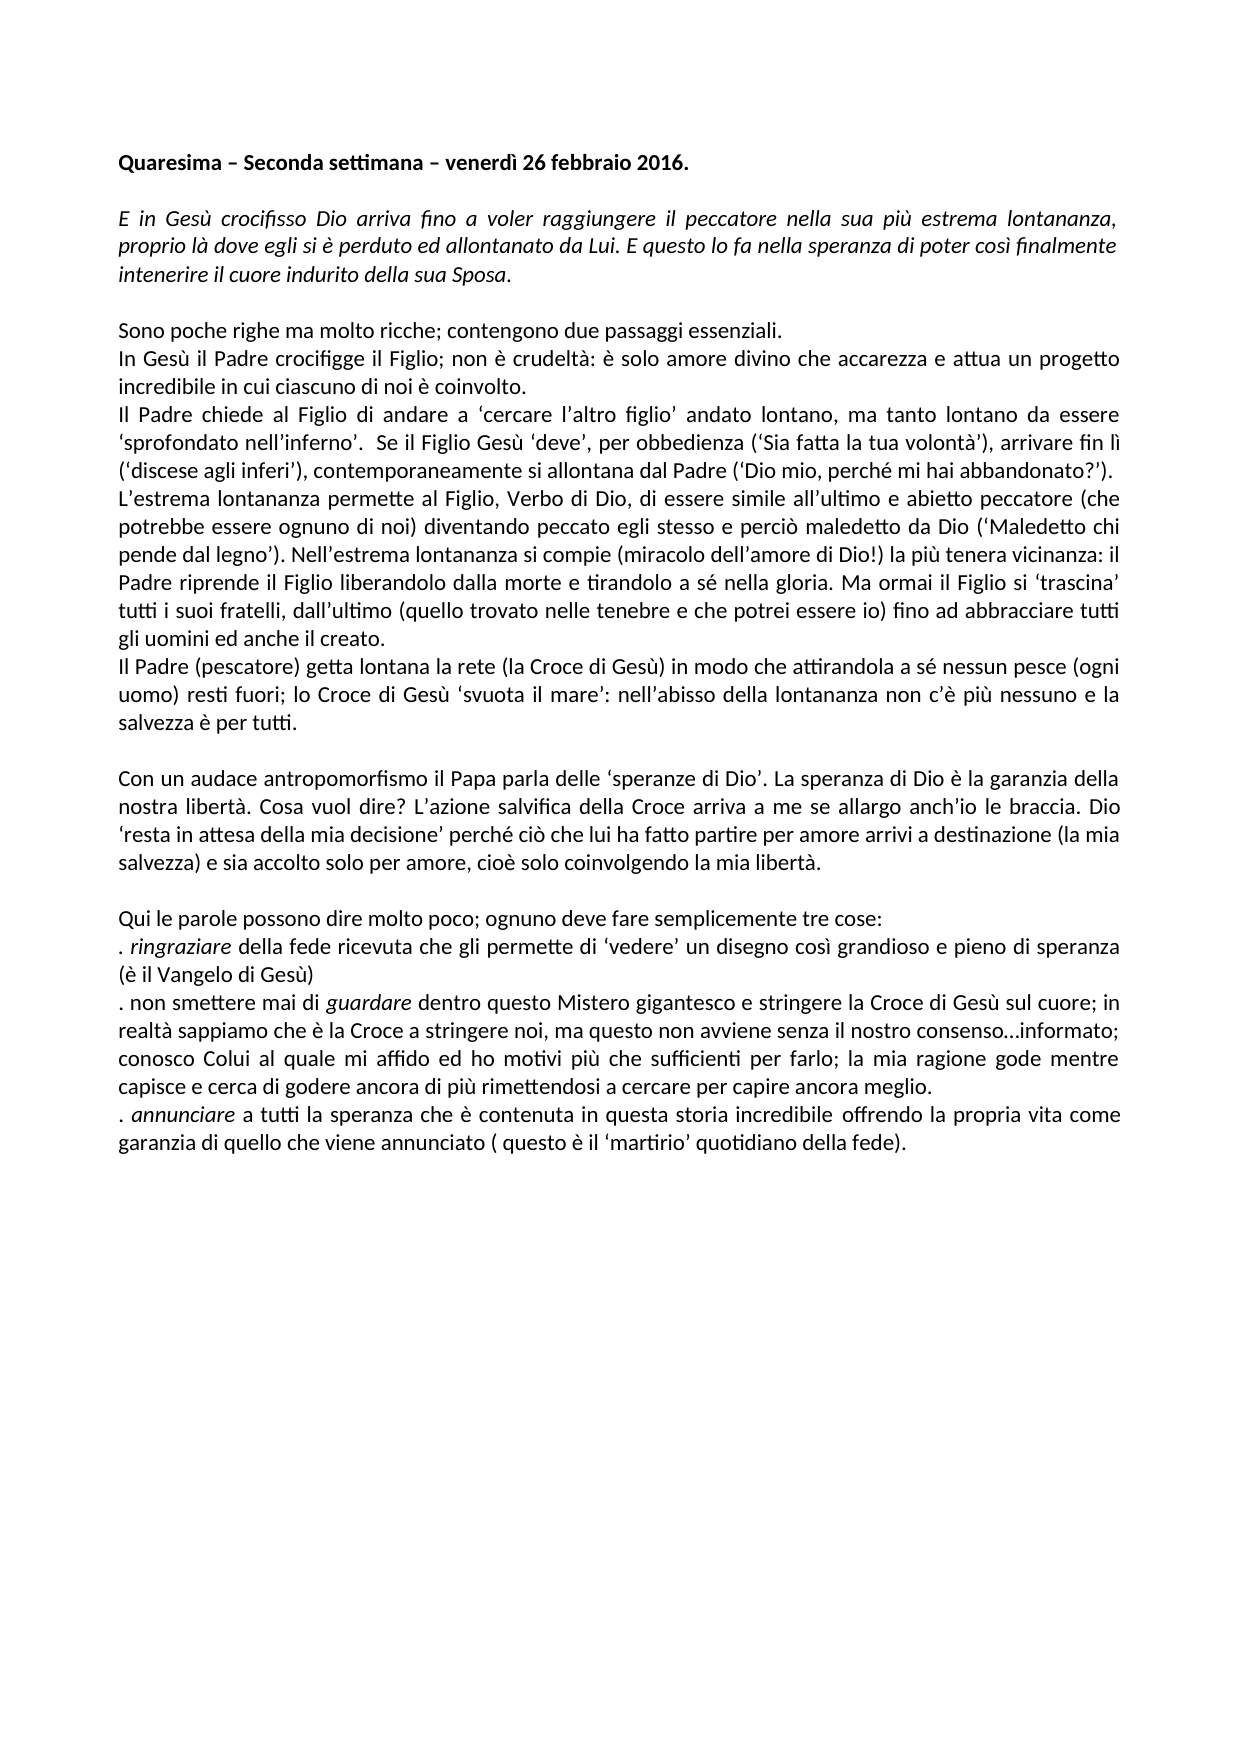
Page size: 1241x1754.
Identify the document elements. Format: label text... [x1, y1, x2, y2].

text E in Gesù crocifisso Dio arriva fino a voler raggiungere il peccatore nella sua più estrema lontananza, proprio là dove egli si è perduto ed allontanato da Lui. E questo lo fa nella speranza di poter così finalmente intenerire il cuore indurito della sua Sposa. [118, 204, 1122, 288]
text In Gesù il Padre crocifigge il Figlio; non è crudeltà: è solo amore divino che accarezza e attua un progetto incredibile in cui ciascuno di noi è coinvolto. [118, 344, 1122, 400]
text Con un audace antropomorfismo il Papa parla delle ‘speranze di Dio’. La speranza di Dio è la garanzia della nostra libertà. Cosa vuol dire? L’azione salvifica della Croce arriva a me se allargo anch’io le braccia. Dio ‘resta in attesa della mia decisione’ perché ciò che lui ha fatto partire per amore arrivi a destinazione (la mia salvezza) e sia accolto solo per amore, cioè solo coinvolgendo la mia libertà. [118, 764, 1122, 876]
text Quaresima – Seconda settimana – venerdì 26 febbraio 2016. [118, 148, 1122, 176]
text . ringraziare della fede ricevuta che gli permette di ‘vedere’ un disegno così grandioso e pieno di speranza (è il Vangelo di Gesù) [118, 932, 1122, 988]
text Qui le parole possono dire molto poco; ognuno deve fare semplicemente tre cose: [118, 904, 1122, 932]
text Sono poche righe ma molto ricche; contengono due passaggi essenziali. [118, 316, 1122, 344]
text L’estrema lontananza permette al Figlio, Verbo di Dio, di essere simile all’ultimo e abietto peccatore (che potrebbe essere ognuno di noi) diventando peccato egli stesso e perciò maledetto da Dio (‘Maledetto chi pende dal legno’). Nell’estrema lontananza si compie (miracolo dell’amore di Dio!) la più tenera vicinanza: il Padre riprende il Figlio liberandolo dalla morte e tirandolo a sé nella gloria. Ma ormai il Figlio si ‘trascina’ tutti i suoi fratelli, dall’ultimo (quello trovato nelle tenebre e che potrei essere io) fino ad abbracciare tutti gli uomini ed anche il creato. [118, 484, 1122, 652]
text Il Padre (pescatore) getta lontana la rete (la Croce di Gesù) in modo che attirandola a sé nessun pesce (ogni uomo) resti fuori; lo Croce di Gesù ‘svuota il mare’: nell’abisso della lontananza non c’è più nessuno e la salvezza è per tutti. [118, 652, 1122, 736]
text . non smettere mai di guardare dentro questo Mistero gigantesco e stringere la Croce di Gesù sul cuore; in realtà sappiamo che è la Croce a stringere noi, ma questo non avviene senza il nostro consenso…informato; conosco Colui al quale mi affido ed ho motivi più che sufficienti per farlo; la mia ragione gode mentre capisce e cerca di godere ancora di più rimettendosi a cercare per capire ancora meglio. [118, 988, 1122, 1100]
text Il Padre chiede al Figlio di andare a ‘cercare l’altro figlio’ andato lontano, ma tanto lontano da essere ‘sprofondato nell’inferno’. Se il Figlio Gesù ‘deve’, per obbedienza (‘Sia fatta la tua volontà’), arrivare fin lì (‘discese agli inferi’), contemporaneamente si allontana dal Padre (‘Dio mio, perché mi hai abbandonato?’). [118, 400, 1122, 484]
text . annunciare a tutti la speranza che è contenuta in questa storia incredibile offrendo la propria vita come garanzia di quello che viene annunciato ( questo è il ‘martirio’ quotidiano della fede). [118, 1100, 1122, 1156]
